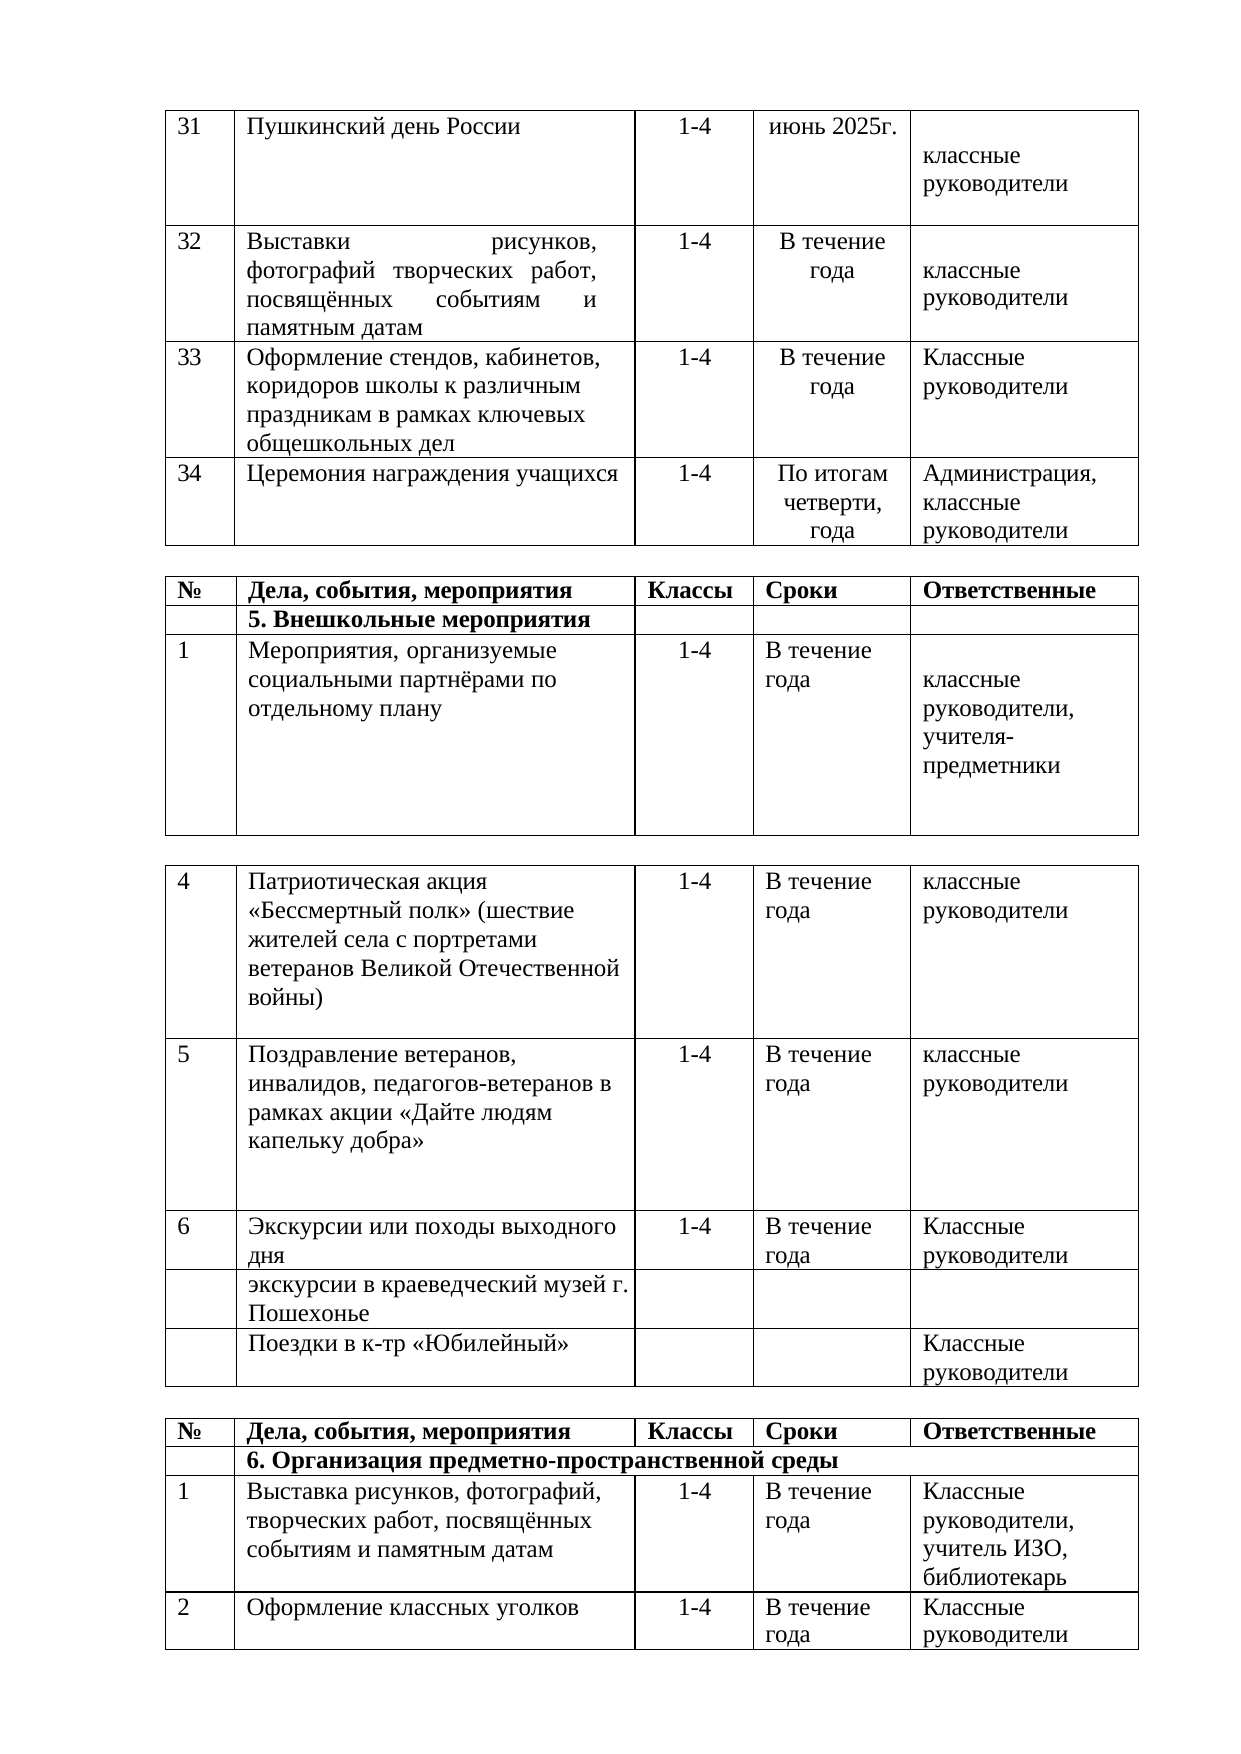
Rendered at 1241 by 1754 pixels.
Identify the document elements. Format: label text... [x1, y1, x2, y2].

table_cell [911, 111, 1138, 225]
table_cell Мероприятия, организуемые социальными партнёрами по отдельному плану [237, 635, 634, 835]
table_cell экскурсии в краеведческий музей г. Пошехонье [237, 1270, 634, 1327]
table_cell 1-4 [636, 458, 753, 544]
table_cell 1 [166, 635, 236, 835]
table_cell 6. Организация предметно-пространственной среды [235, 1447, 1138, 1475]
table_cell [636, 606, 753, 634]
table_cell классные руководители [911, 1039, 1138, 1210]
table_header В течение года [754, 866, 910, 1038]
table_header Патриотическая акция «Бессмертный полк» (шествие жителей села с портретами ветеранов Великой Отечественной войны) [237, 866, 634, 1038]
table_header № [166, 577, 236, 605]
table_cell Поздравление ветеранов, инвалидов, педагогов-ветеранов в рамках акции «Дайте людям капельку добра» [237, 1039, 634, 1210]
table_cell Администрация, классные руководители [911, 458, 1138, 544]
table_header классные руководители [911, 866, 1138, 1038]
table_cell [166, 1447, 234, 1475]
table_cell В течение года [754, 1476, 910, 1591]
table_cell 5. Внешкольные мероприятия [237, 606, 634, 634]
table_cell 1-4 [636, 1211, 753, 1269]
table_cell В течение года [754, 226, 910, 341]
table_header Классы [636, 577, 753, 605]
table_header Ответственные [911, 1419, 1138, 1446]
table_cell 6 [166, 1211, 236, 1269]
table_cell Классные руководители [911, 1211, 1138, 1269]
table_header Дела, события, мероприятия [235, 1419, 634, 1446]
table_cell 2 [166, 1593, 234, 1649]
table_cell Пушкинский день России [235, 111, 634, 225]
table_header Дела, события, мероприятия [237, 577, 634, 605]
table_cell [911, 1476, 1138, 1591]
table_cell В течение года [754, 1039, 910, 1210]
table_cell [911, 1270, 1138, 1327]
table_cell июнь 2025г. [754, 111, 910, 225]
table_cell Выставка рисунков, фотографий, творческих работ, посвящённых событиям и памятным датам [235, 1476, 634, 1591]
table_cell Классные руководители [911, 1329, 1138, 1386]
table_cell По итогам четверти, года [754, 458, 910, 544]
table_header № [166, 1419, 234, 1446]
table_cell [754, 606, 910, 634]
table_cell классные руководители [911, 226, 1138, 341]
table_cell Церемония награждения учащихся [235, 458, 634, 544]
table_cell Поездки в к-тр «Юбилейный» [237, 1329, 634, 1386]
table_cell 1-4 [636, 111, 753, 225]
table_cell Классные руководители [911, 342, 1138, 457]
table_cell 33 [166, 342, 234, 457]
table_cell [166, 606, 236, 634]
table_cell [636, 1329, 753, 1386]
table_header Классы [636, 1419, 753, 1446]
table_cell [636, 1270, 753, 1327]
table_cell 5 [166, 1039, 236, 1210]
table_cell В течение года [754, 635, 910, 835]
table_cell 1 [166, 1476, 234, 1591]
table_cell Оформление стендов, кабинетов, коридоров школы к различным праздникам в рамках ключевых общешкольных дел [235, 342, 634, 457]
table_header 4 [166, 866, 236, 1038]
table_cell [911, 606, 1138, 634]
table_cell [754, 1329, 910, 1386]
table_cell [166, 1329, 236, 1386]
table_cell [911, 1593, 1138, 1649]
table_cell 1-4 [636, 342, 753, 457]
table_cell 1-4 [636, 1476, 753, 1591]
table_cell Оформление классных уголков [235, 1593, 634, 1649]
table_cell классные руководители, учителя- предметники [911, 635, 1138, 835]
table_header Сроки [754, 577, 910, 605]
table_header Сроки [754, 1419, 910, 1446]
table_header 1-4 [636, 866, 753, 1038]
table_cell Экскурсии или походы выходного дня [237, 1211, 634, 1269]
table_cell 34 [166, 458, 234, 544]
table_cell В течение года [754, 1211, 910, 1269]
table_cell В течение года [754, 1593, 910, 1649]
table_cell 1-4 [636, 635, 753, 835]
table_cell 1-4 [636, 226, 753, 341]
table_cell [166, 1270, 236, 1327]
table_cell [754, 1270, 910, 1327]
table_cell 31 [166, 111, 234, 225]
table_cell Выставки рисунков, фотографий творческих работ, посвящённых событиям и памятным датам [235, 226, 634, 341]
table_cell В течение года [754, 342, 910, 457]
table_cell 32 [166, 226, 234, 341]
table_header Ответственные [911, 577, 1138, 605]
table_cell 1-4 [636, 1593, 753, 1649]
table_cell 1-4 [636, 1039, 753, 1210]
